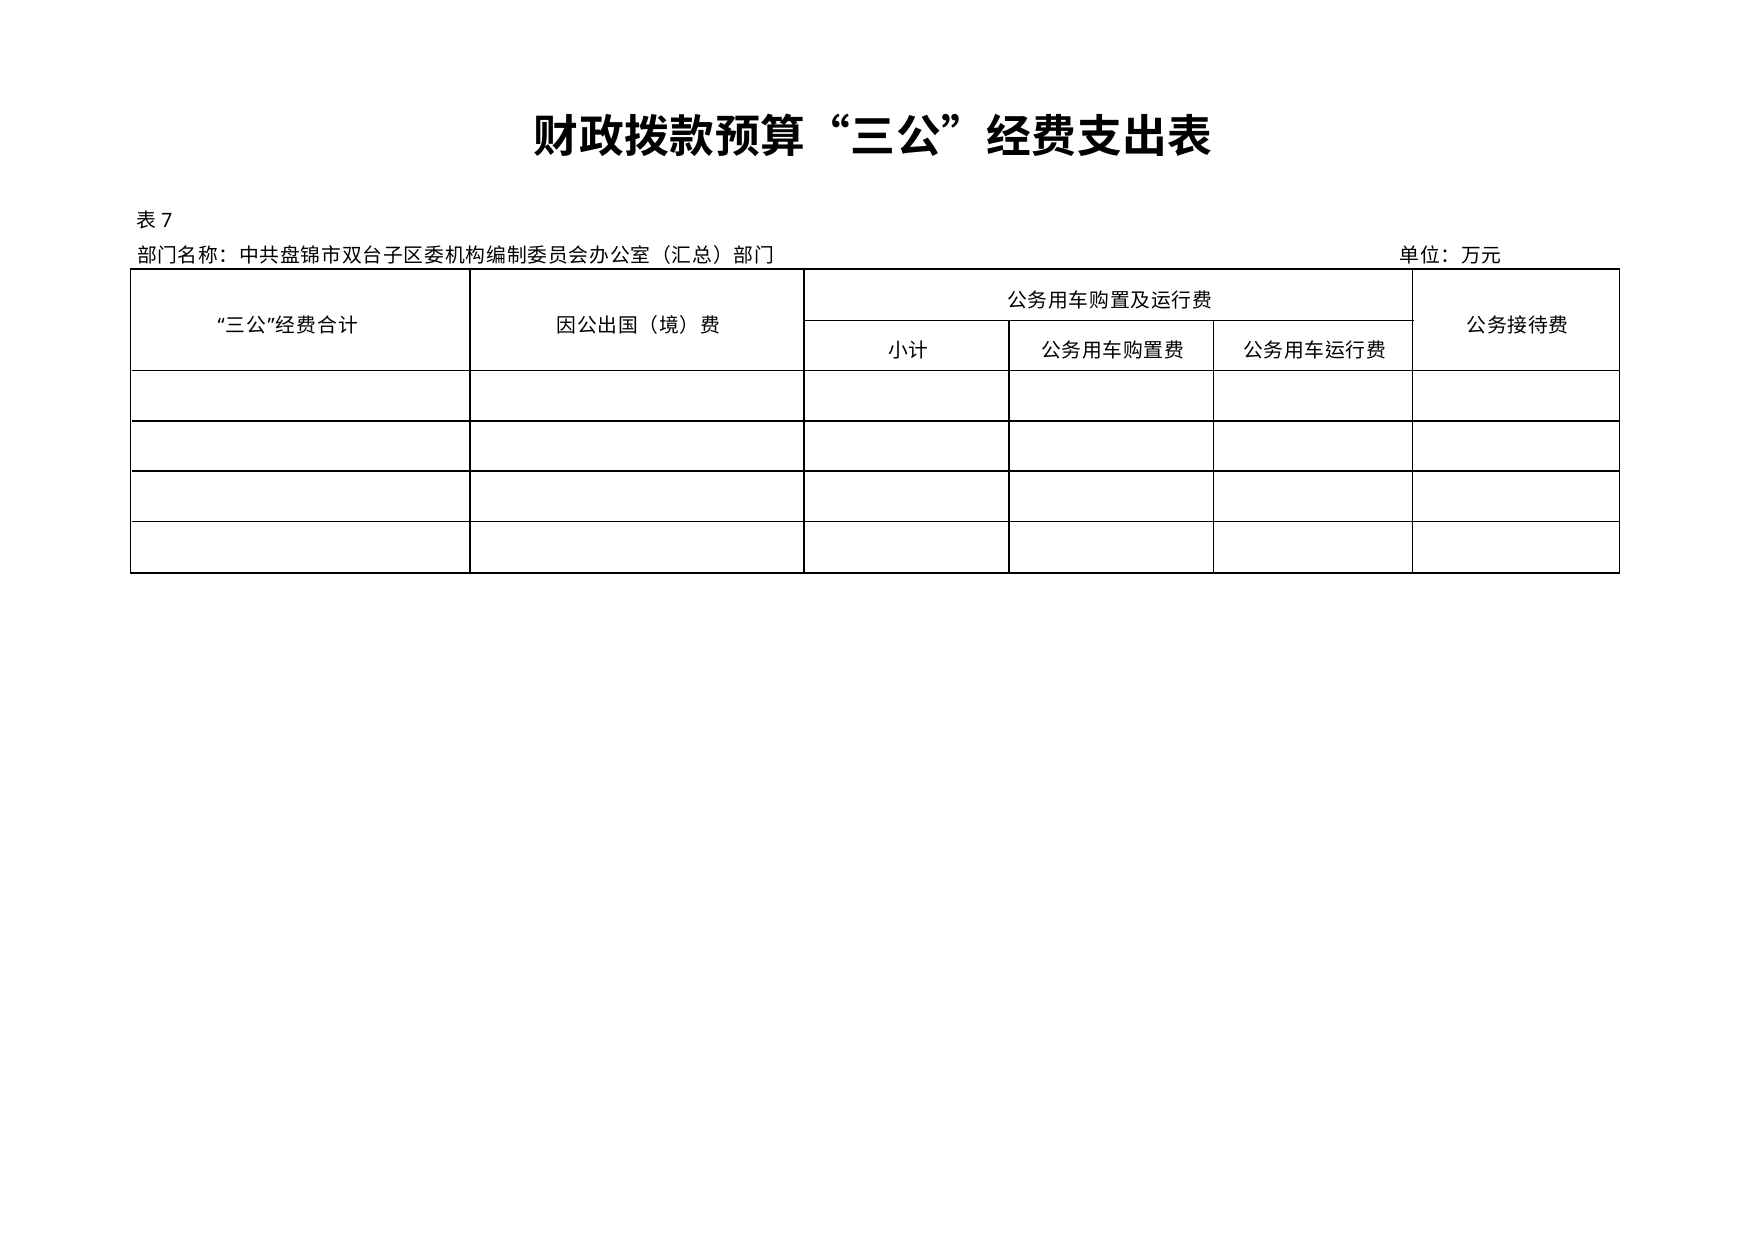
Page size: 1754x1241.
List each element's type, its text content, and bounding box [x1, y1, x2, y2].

table_header “三公”经费合计 [131, 270, 469, 370]
table_cell [1214, 522, 1412, 572]
table_cell [1010, 371, 1213, 420]
table_cell [471, 522, 803, 572]
table_cell [1010, 472, 1213, 521]
text 表7 [137, 206, 1621, 233]
table_header 因公出国（境）费 [471, 270, 803, 370]
table_cell [805, 422, 1008, 470]
table_cell [131, 421, 469, 470]
table_cell [471, 472, 803, 521]
table_cell [1010, 422, 1213, 470]
table_cell [131, 471, 469, 521]
table_cell 小计 [805, 321, 1008, 370]
table_cell [1413, 422, 1619, 470]
table_cell [1413, 522, 1619, 572]
table_header 公务接待费 [1413, 270, 1619, 370]
table_cell [1413, 371, 1619, 420]
table_header 公务用车购置及运行费 [805, 270, 1412, 319]
table_cell [131, 522, 469, 572]
table_cell [1214, 472, 1412, 521]
table_cell [1214, 371, 1412, 420]
table_cell 公务用车运行费 [1214, 321, 1412, 370]
table_cell [471, 422, 803, 470]
text 财政拨款预算“三公”经费支出表 [534, 104, 1621, 164]
table_cell [471, 371, 803, 420]
table_cell [805, 472, 1008, 521]
table_cell 公务用车购置费 [1010, 321, 1213, 370]
table_cell [805, 522, 1008, 572]
table_cell [1214, 422, 1412, 470]
table_cell [131, 371, 469, 420]
text 部门名称：中共盘锦市双台子区委机构编制委员会办公室（汇总）部门 单位：万元 [137, 241, 1621, 268]
table_cell [805, 371, 1008, 420]
table_cell [1010, 522, 1213, 572]
table_cell [1413, 472, 1619, 521]
